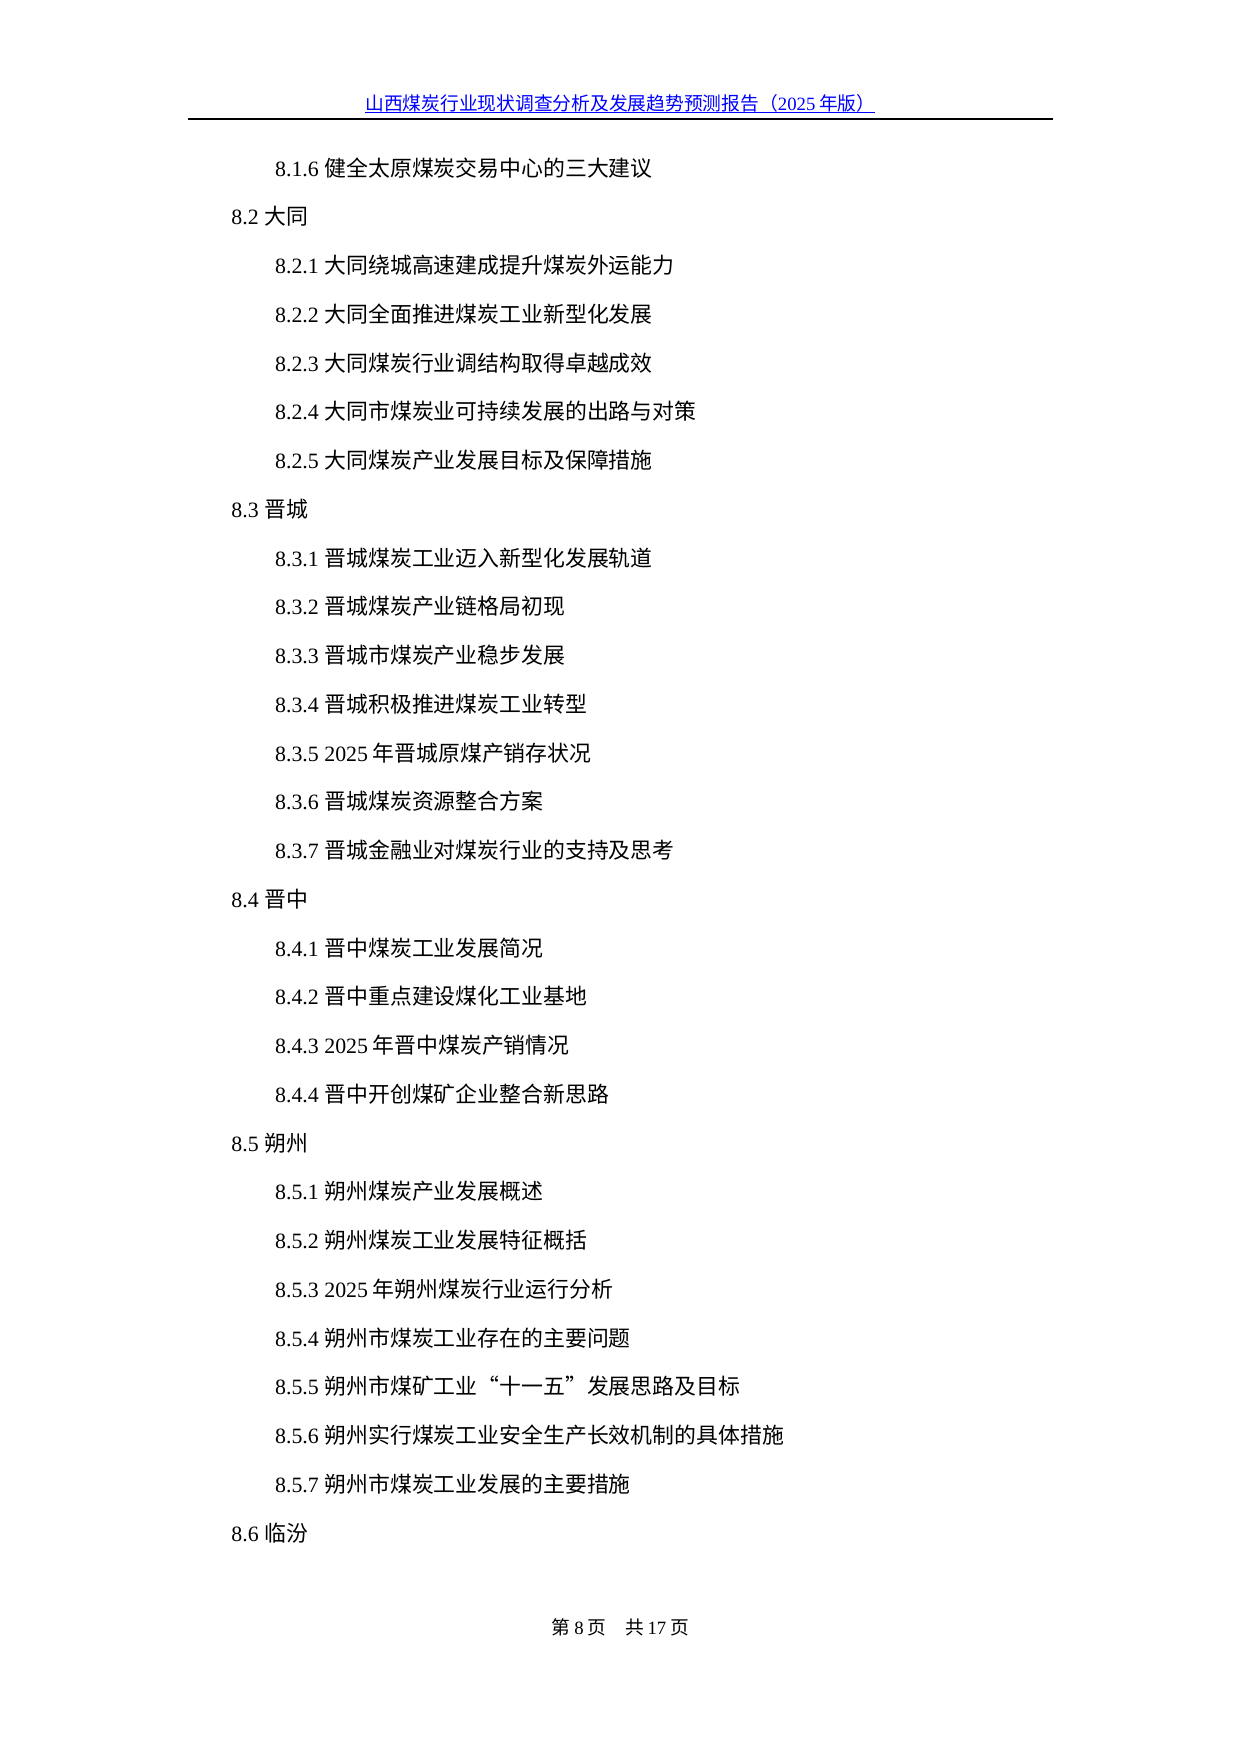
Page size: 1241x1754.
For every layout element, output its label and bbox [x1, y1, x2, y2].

text [187, 150, 1053, 1548]
